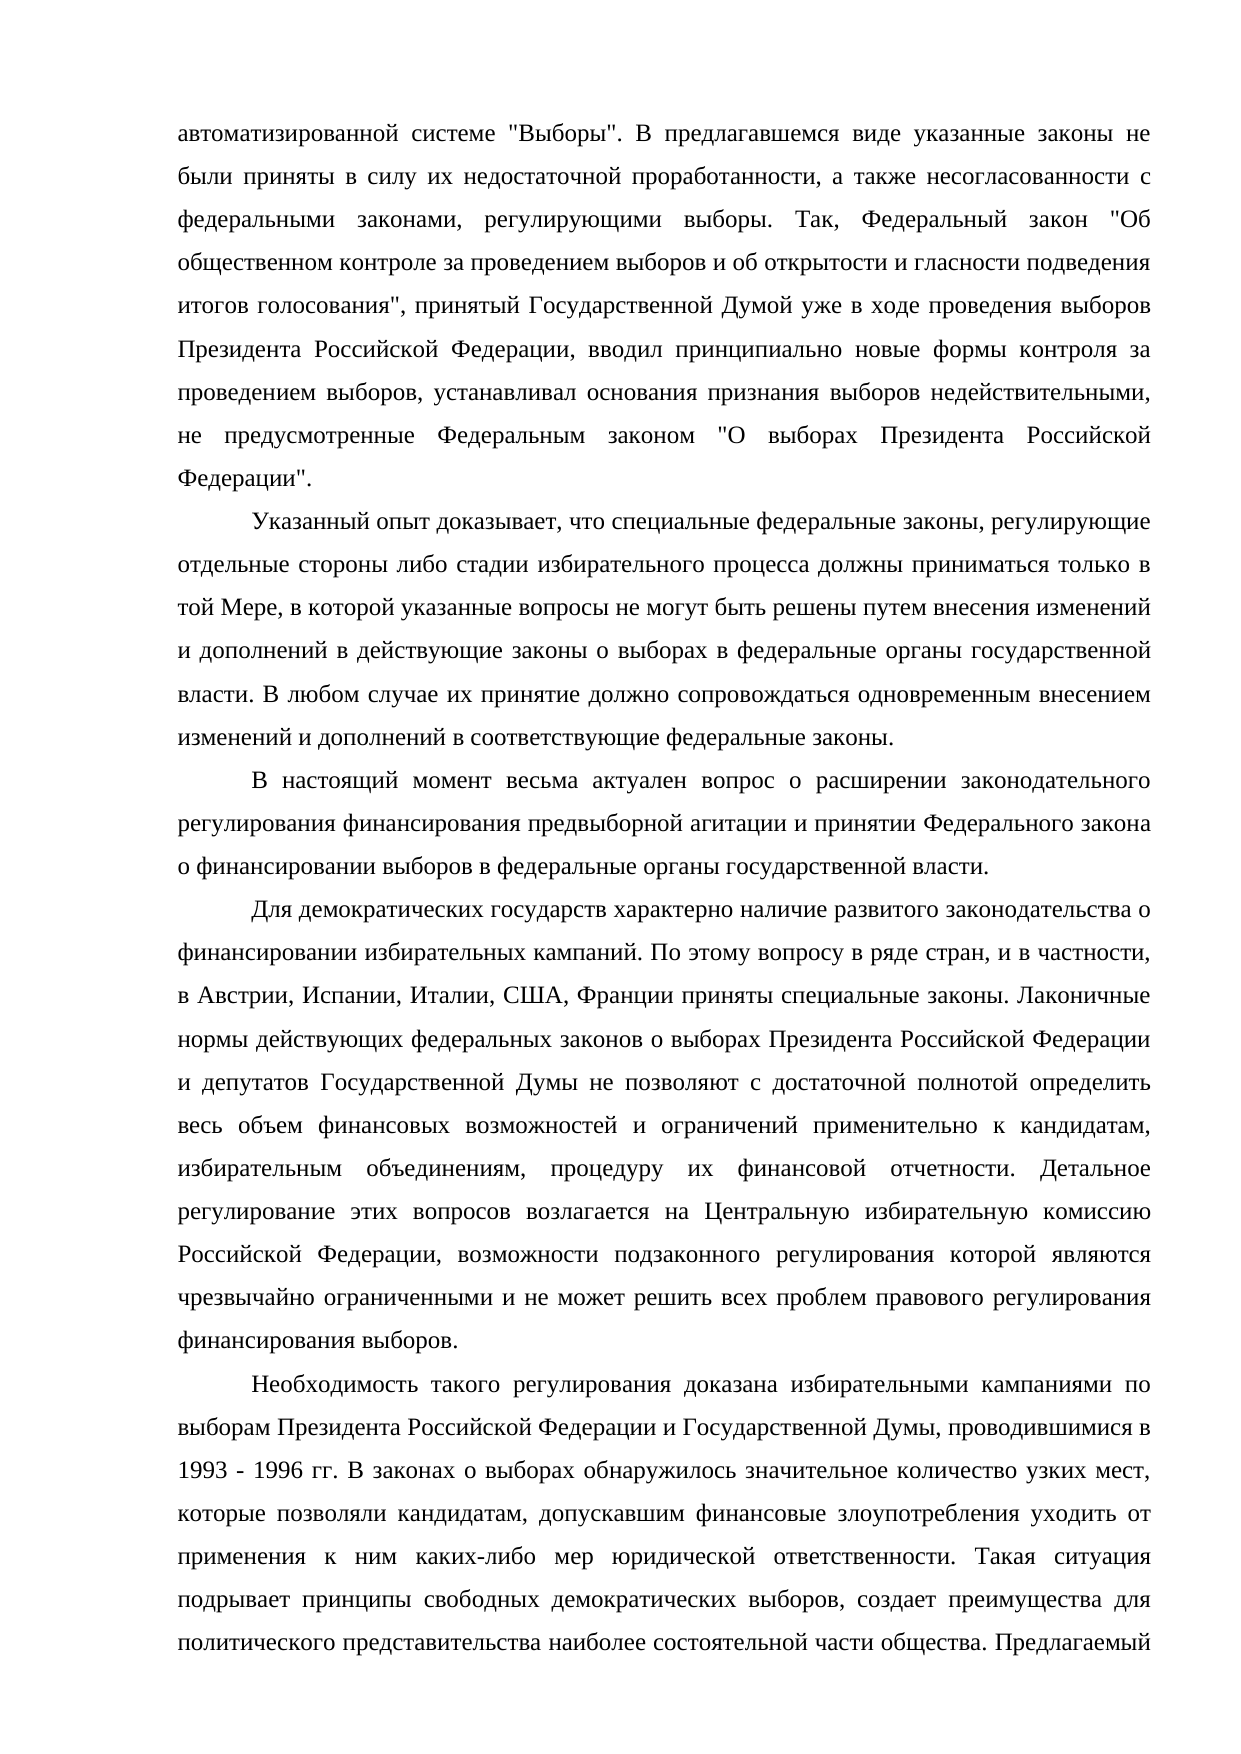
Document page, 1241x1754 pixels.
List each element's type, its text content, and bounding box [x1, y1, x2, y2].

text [177, 1369, 1152, 1656]
text Для демократических государств характерно наличие развитого законодательства о финансировании избирательных кампаний. По этому вопросу в ряде стран, и в частности, в Австрии, Испании, Италии, США, Франции приняты специальные законы. Лаконичные нормы действующих федеральных законов о выборах Президента Российской Федерации и депутатов Государственной Думы не позволяют с достаточной полнотой определить весь объем финансовых возможностей и ограничений применительно к кандидатам, избирательным объединениям, процедуру их финансовой отчетности. Детальное регулирование этих вопросов возлагается на Центральную избирательную комиссию Российской Федерации, возможности подзаконного регулирования которой являются чрезвычайно ограниченными и не может решить всех проблем правового регулирования финансирования выборов. [177, 894, 1152, 1354]
text Указанный опыт доказывает, что специальные федеральные законы, регулирующие отдельные стороны либо стадии избирательного процесса должны приниматься только в той Мере, в которой указанные вопросы не могут быть решены путем внесения изменений и дополнений в действующие законы о выборах в федеральные органы государственной власти. В любом случае их принятие должно сопровождаться одновременным внесением изменений и дополнений в соответствующие федеральные законы. [177, 506, 1152, 751]
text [177, 118, 1152, 492]
text В настоящий момент весьма актуален вопрос о расширении законодательного регулирования финансирования предвыборной агитации и принятии Федерального закона о финансировании выборов в федеральные органы государственной власти. [177, 765, 1152, 880]
